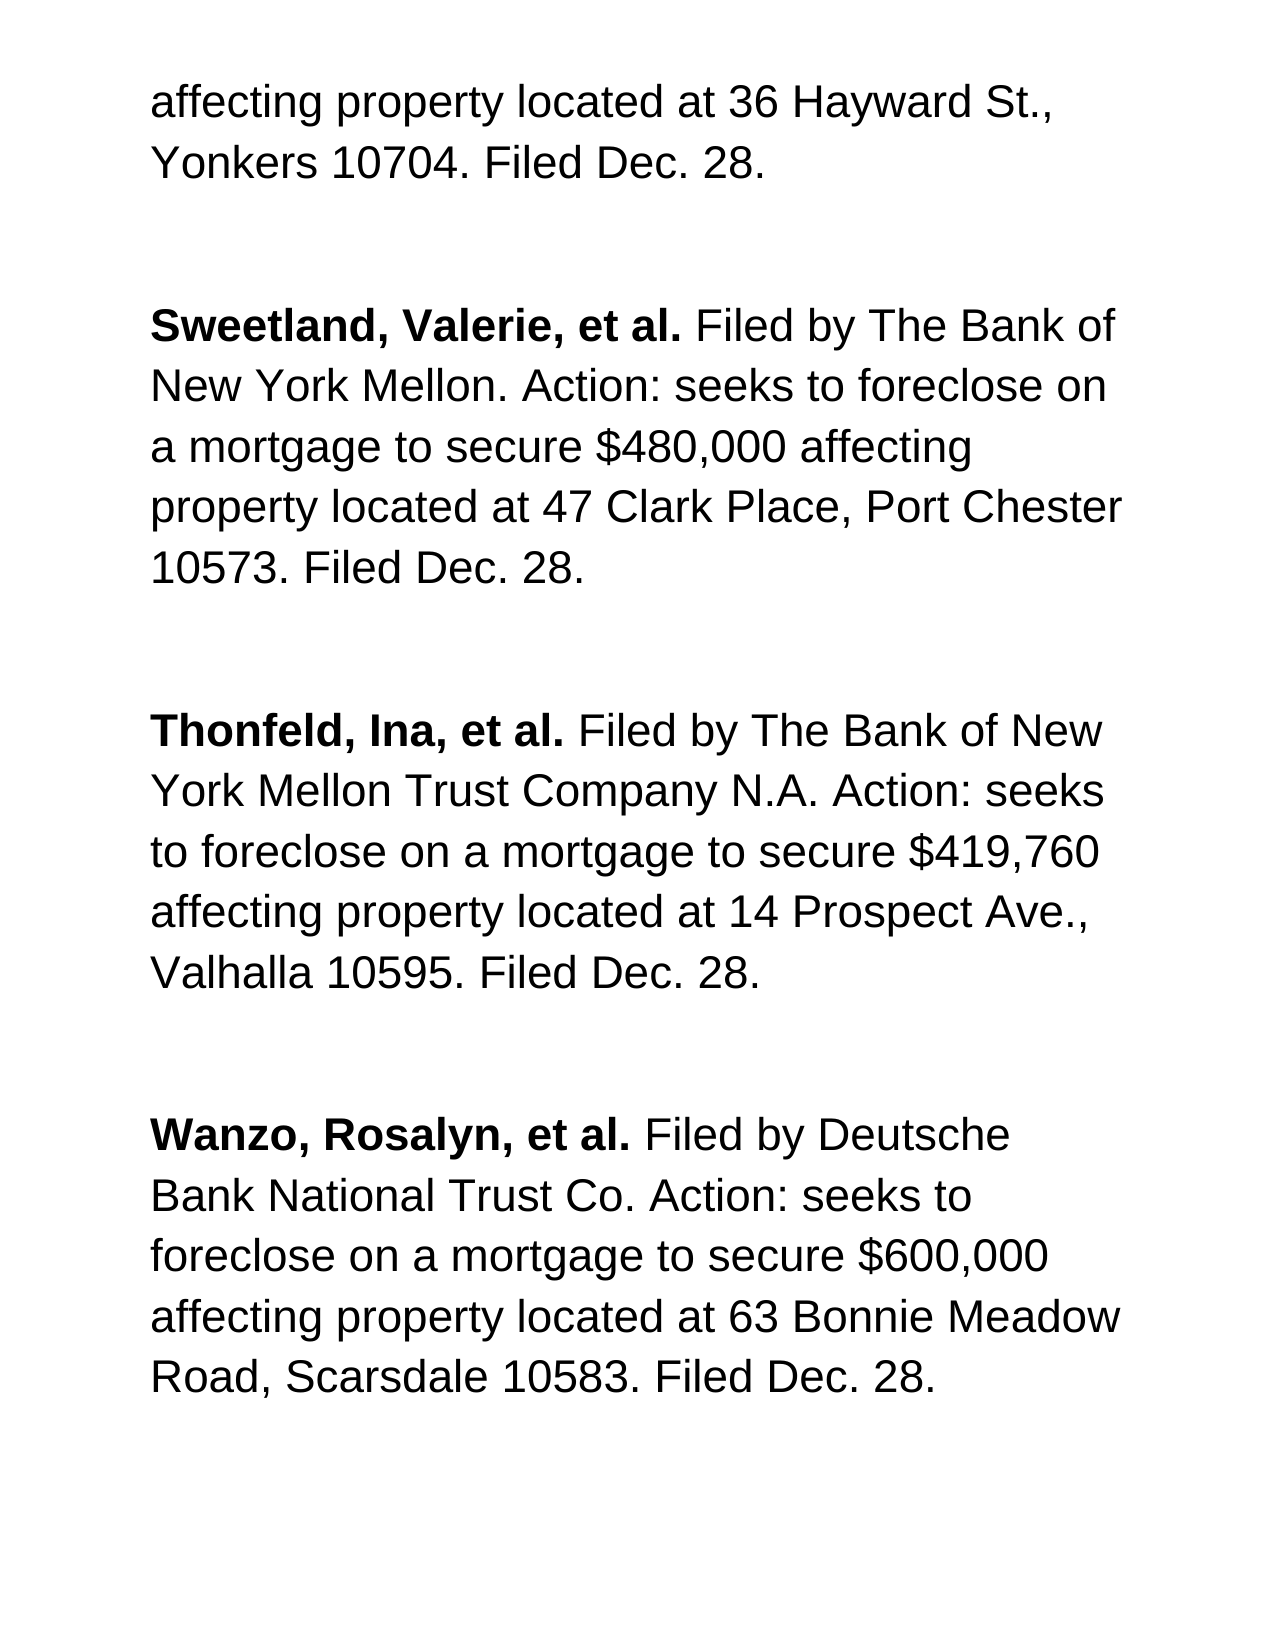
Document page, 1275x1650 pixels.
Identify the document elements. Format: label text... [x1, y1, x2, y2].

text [150, 75, 1125, 188]
text Thonfeld, Ina, et al. Filed by The Bank of New York Mellon Trust Company N.A. Action: seeks to foreclose on a mortgage to secure $419,760 affecting property located at 14 Prospect Ave., Valhalla 10595. Filed Dec. 28. [150, 703, 1125, 998]
text Wanzo, Rosalyn, et al. Filed by Deutsche Bank National Trust Co. Action: seeks to foreclose on a mortgage to secure $600,000 affecting property located at 63 Bonnie Meadow Road, Scarsdale 10583. Filed Dec. 28. [150, 1108, 1125, 1403]
text Sweetland, Valerie, et al. Filed by The Bank of New York Mellon. Action: seeks to foreclose on a mortgage to secure $480,000 affecting property located at 47 Clark Place, Port Chester 10573. Filed Dec. 28. [150, 298, 1125, 593]
